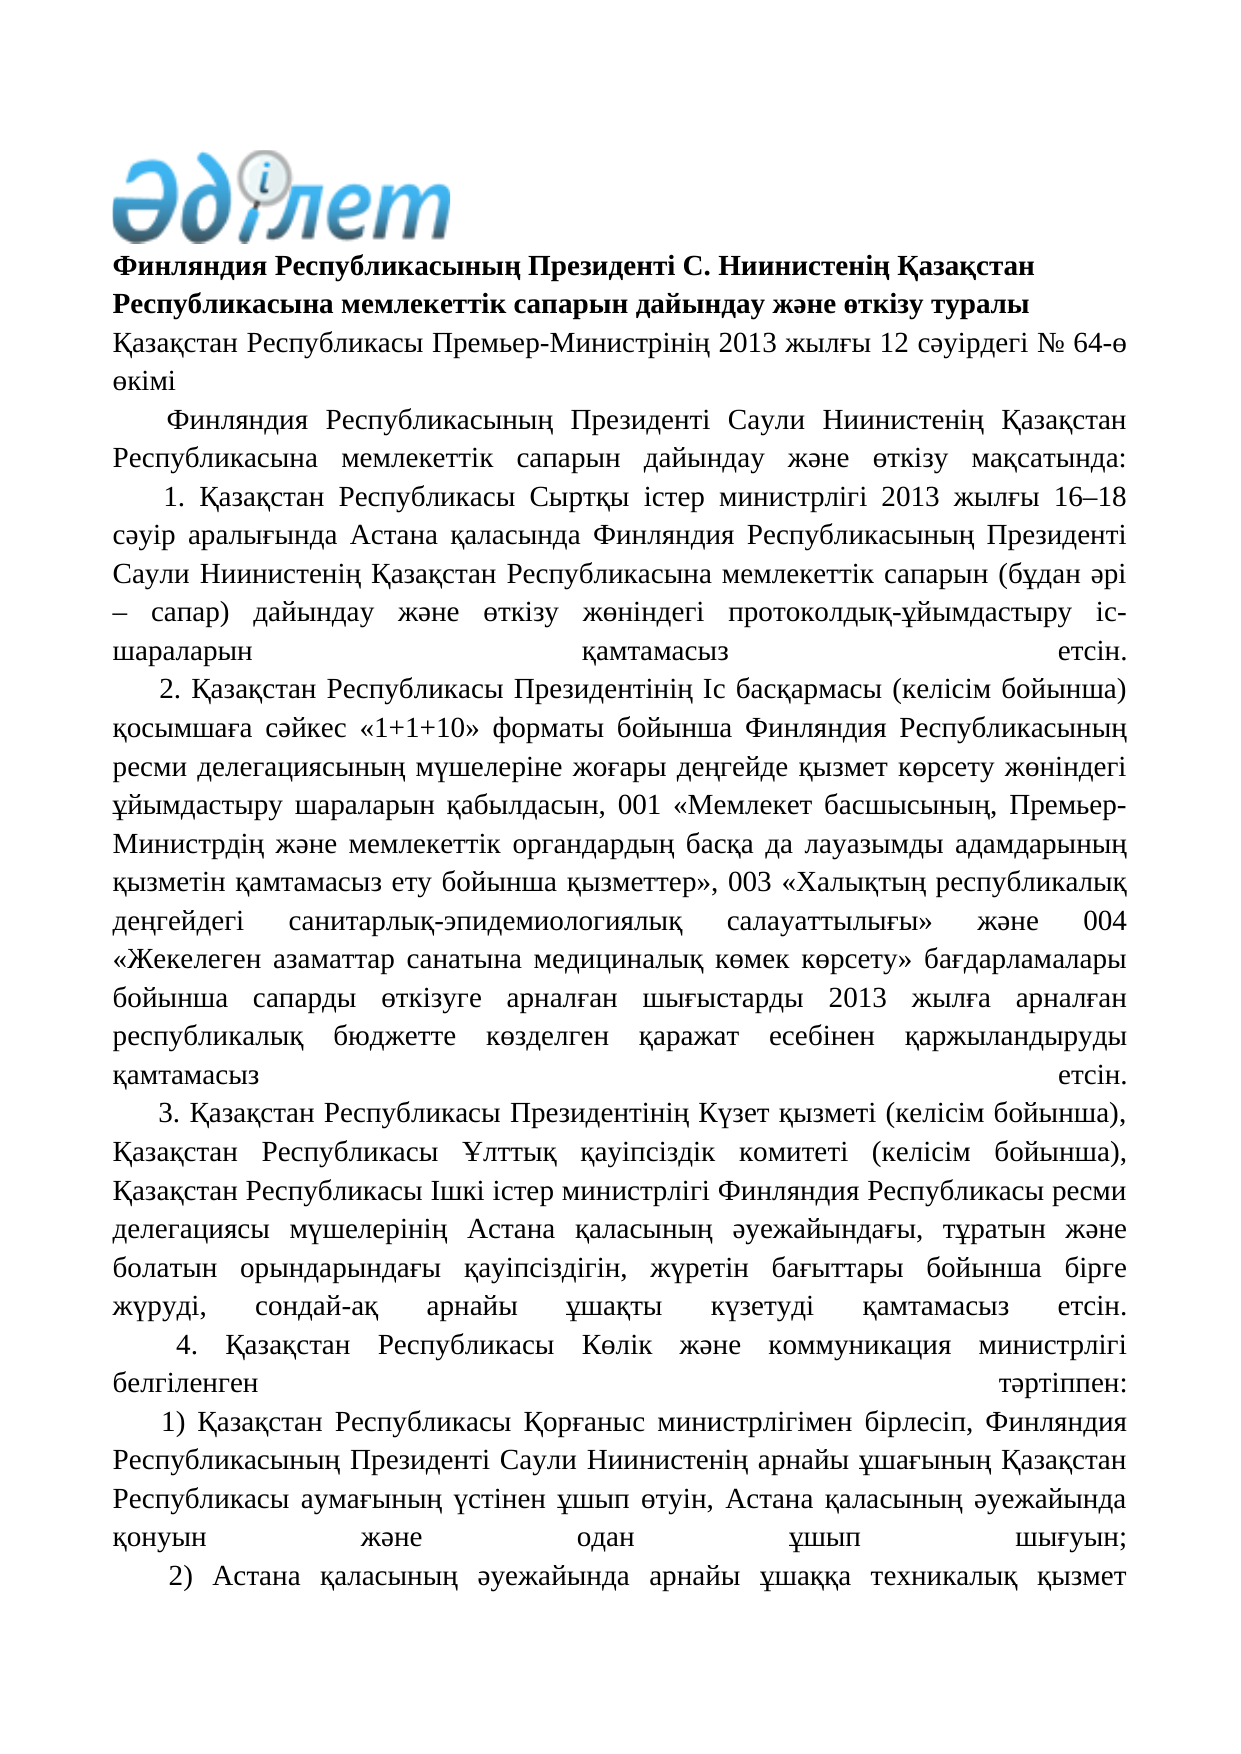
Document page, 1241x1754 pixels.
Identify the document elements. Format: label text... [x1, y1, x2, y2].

picture [112, 150, 451, 244]
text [112, 402, 1128, 1592]
text Қазақстан Республикасы Премьер-Министрінің 2013 жылғы 12 сәуірдегі № 64-ө өкімі [112, 325, 1128, 397]
text Финляндия Республикасының Президенті С. Ниинистенің Қазақстан Республикасына мемлекеттік сапарын дайындау және өткізу туралы [112, 248, 1128, 320]
